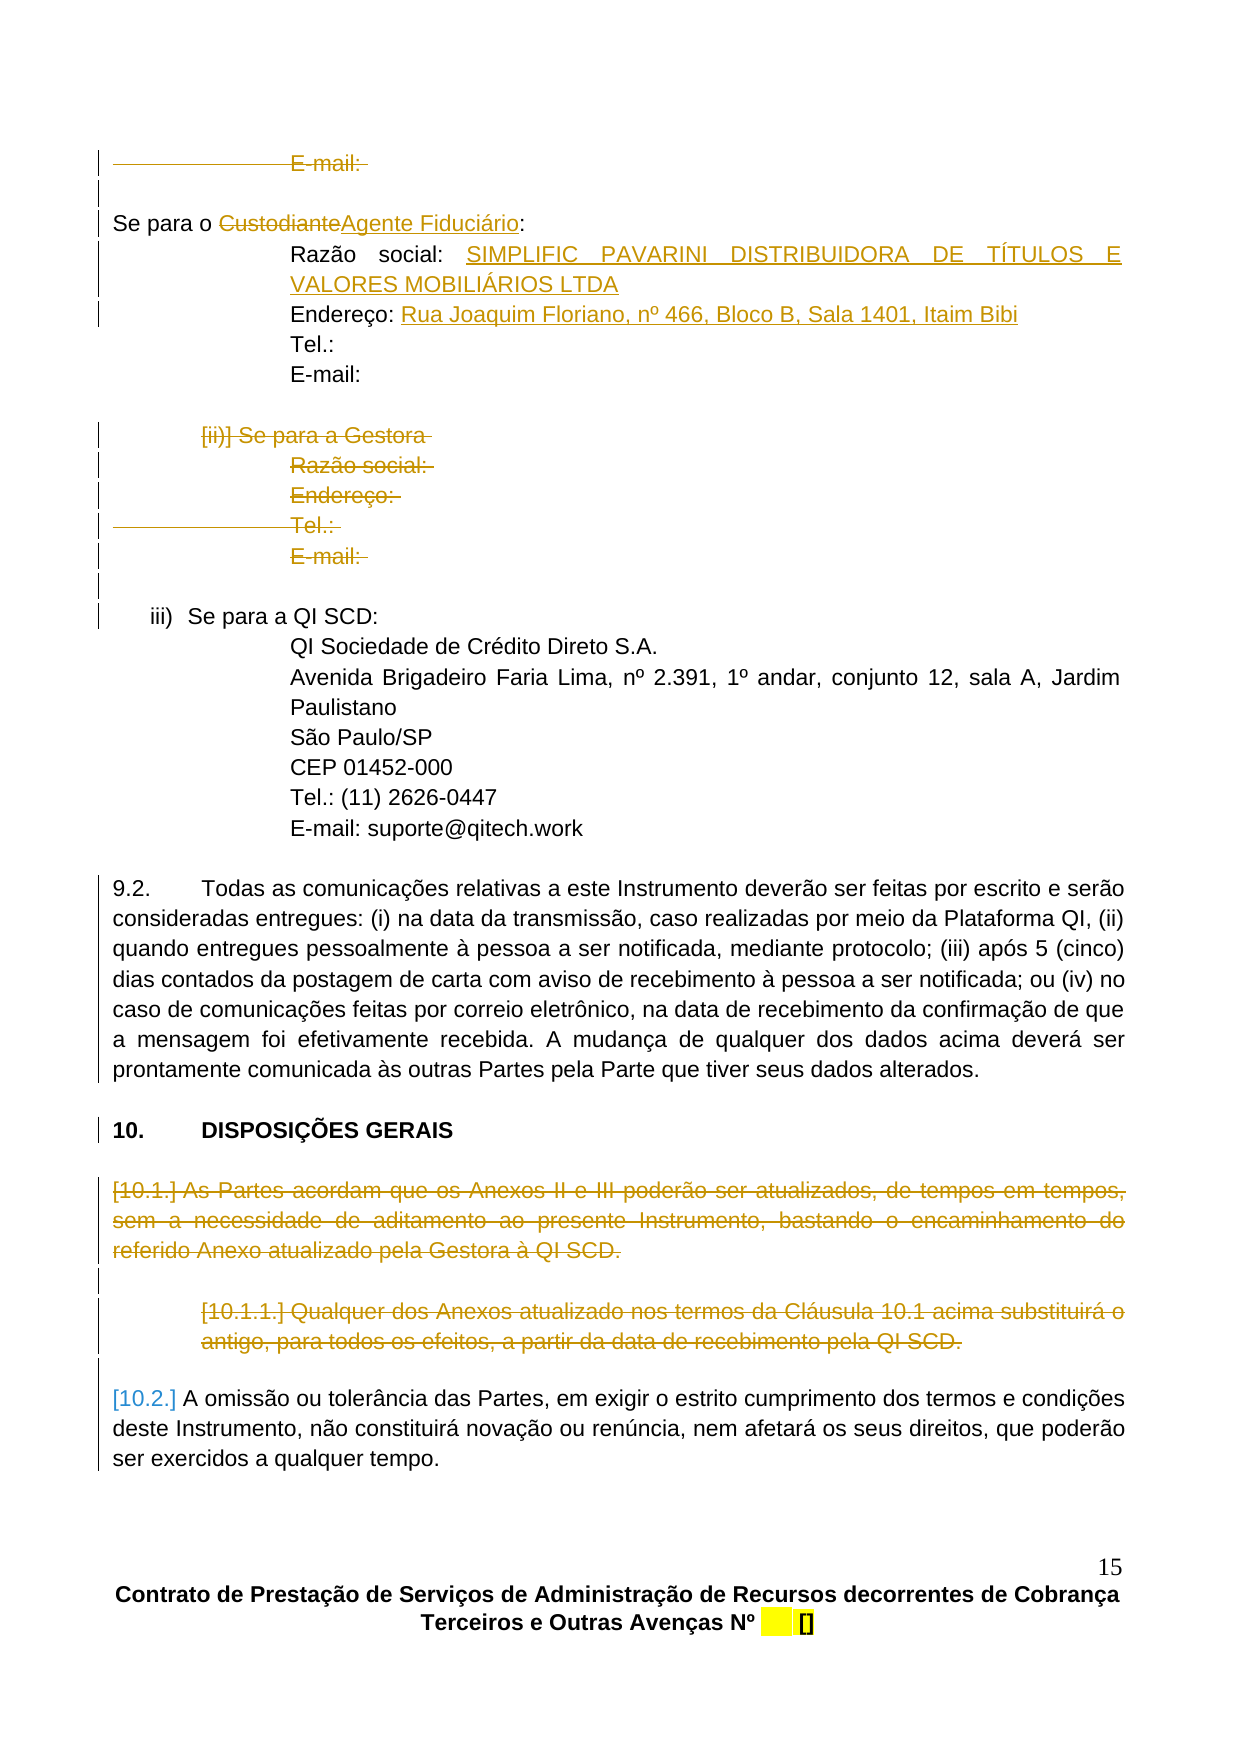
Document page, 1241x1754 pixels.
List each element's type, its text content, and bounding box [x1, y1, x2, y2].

list A omissão ou tolerância das Partes, em exigir o estrito cumprimento dos termos e condições deste Instrumento, não constituirá novação ou renúncia, nem afetará os seus direitos, que poderão ser exercidos a qualquer tempo. [112, 1385, 1126, 1471]
text Avenida Brigadeiro Faria Lima, nº 2.391, 1º andar, conjunto 12, sala A, Jardim Paulistano [290, 663, 1122, 720]
text QI Sociedade de Crédito Direto S.A. [201, 633, 1122, 660]
text CEP 01452-000 [201, 754, 1122, 781]
text E-mail: suporte@qitech.work [201, 814, 1122, 841]
text Tel.: (11) 2626-0447 [201, 784, 1122, 811]
text Razão social: [290, 241, 1122, 297]
list DISPOSIÇÕES GERAIS [112, 1117, 1126, 1143]
list Se para o : [112, 210, 1122, 237]
text Tel.: [112, 331, 1122, 358]
text Endereço: [290, 301, 1122, 327]
list Todas as comunicações relativas a este Instrumento deverão ser feitas por escrito e serão consideradas entregues: (i) na data da transmissão, caso realizadas por meio da Plataforma QI, (ii) quando entregues pessoalmente à pessoa a ser notificada, mediante protocolo; (iii) após 5 (cinco) dias contados da postagem de carta com aviso de recebimento à pessoa a ser notificada; ou (iv) no caso de comunicações feitas por correio eletrônico, na data de recebimento da confirmação de que a mensagem foi efetivamente recebida. A mudança de qualquer dos dados acima deverá ser prontamente comunicada às outras Partes pela Parte que tiver seus dados alterados. [112, 875, 1126, 1083]
list Se para a QI SCD: [150, 603, 1122, 629]
text São Paulo/SP [201, 724, 1122, 750]
text E-mail: [201, 361, 1122, 388]
